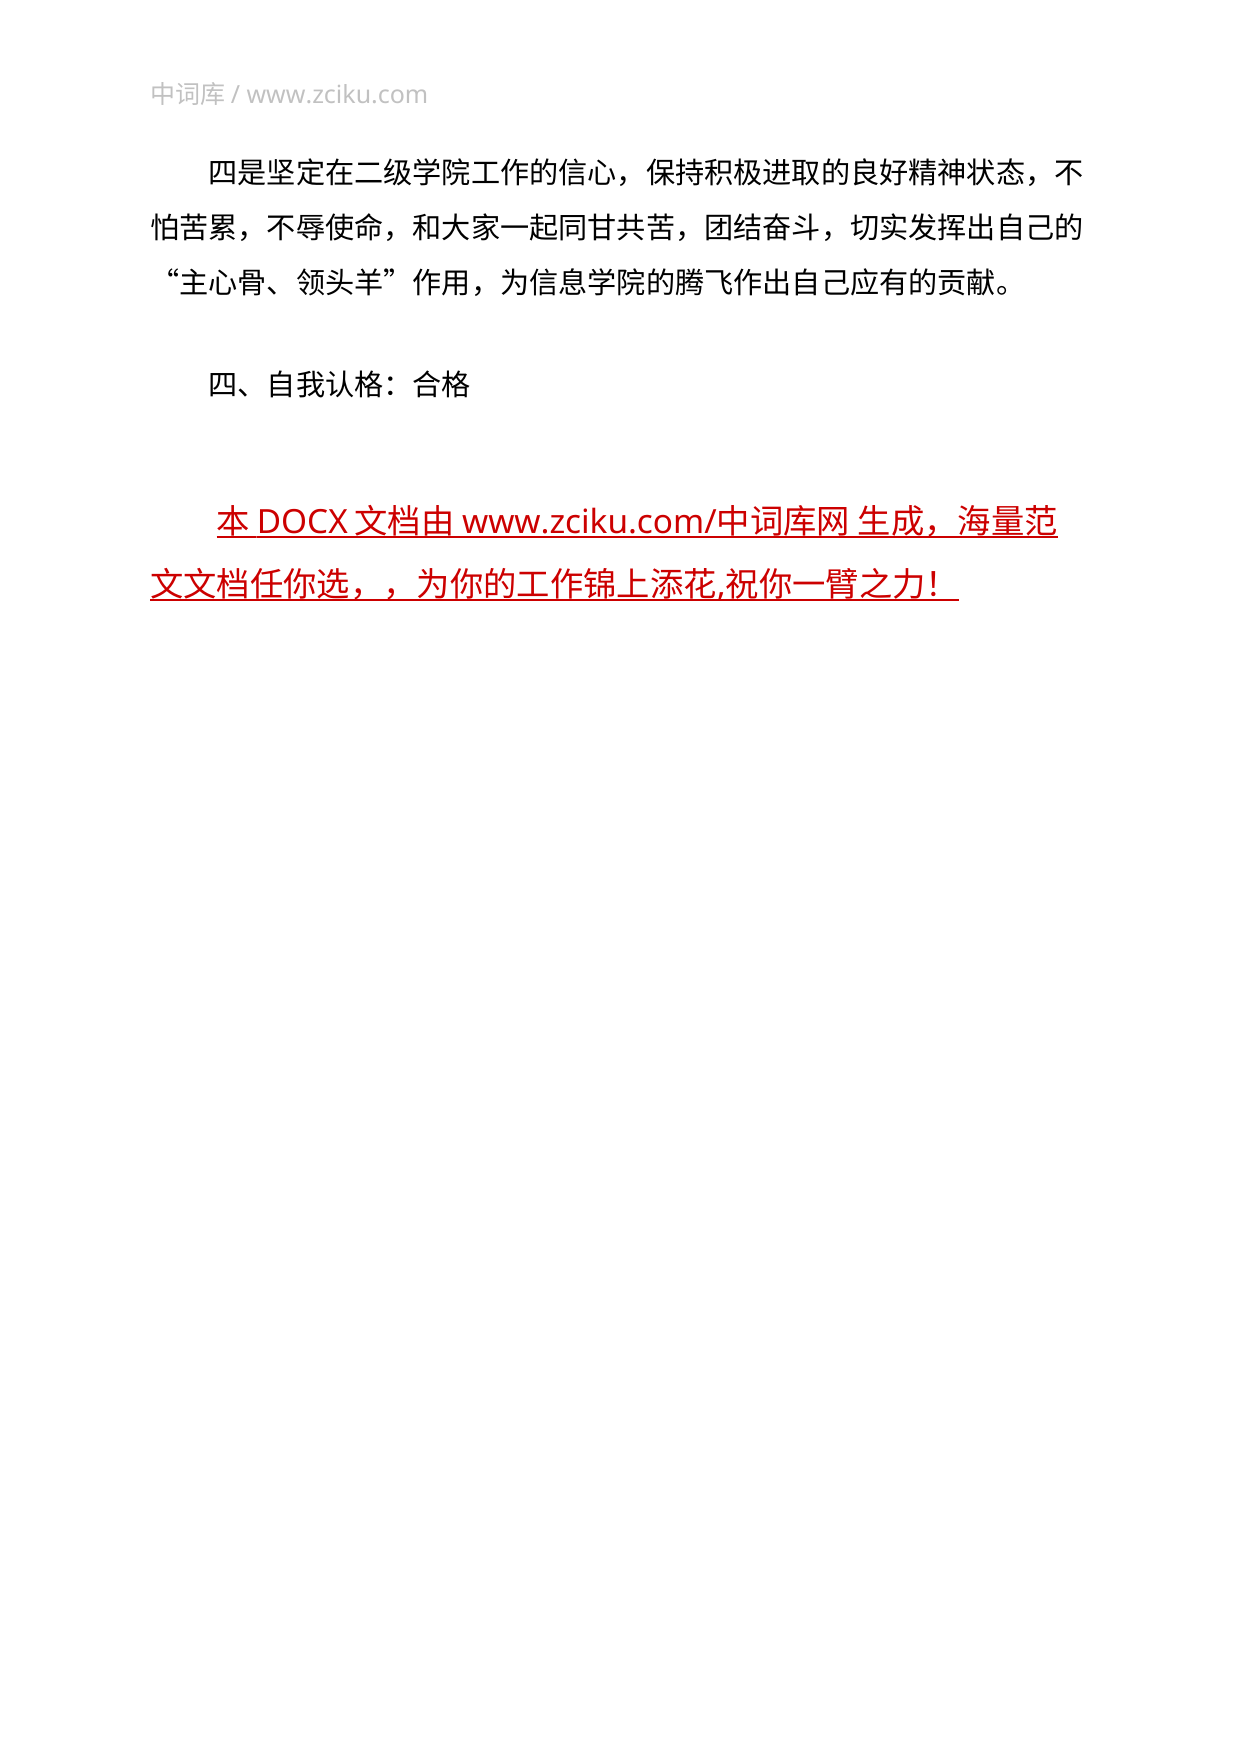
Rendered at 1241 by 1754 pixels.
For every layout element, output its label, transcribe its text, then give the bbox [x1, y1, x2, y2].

text 四是坚定在二级学院工作的信心，保持积极进取的良好精神状态，不怕苦累，不辱使命，和大家一起同甘共苦，团结奋斗，切实发挥出自己的“主心骨、领头羊”作用，为信息学院的腾飞作出自己应有的贡献。 [150, 150, 1090, 302]
text 四、自我认格：合格 [150, 362, 1090, 404]
text 本DOCX文档由 www.zciku.com/中词库网 生成，海量范文文档任你选，，为你的工作锦上添花,祝你一臂之力！ [150, 494, 1090, 606]
